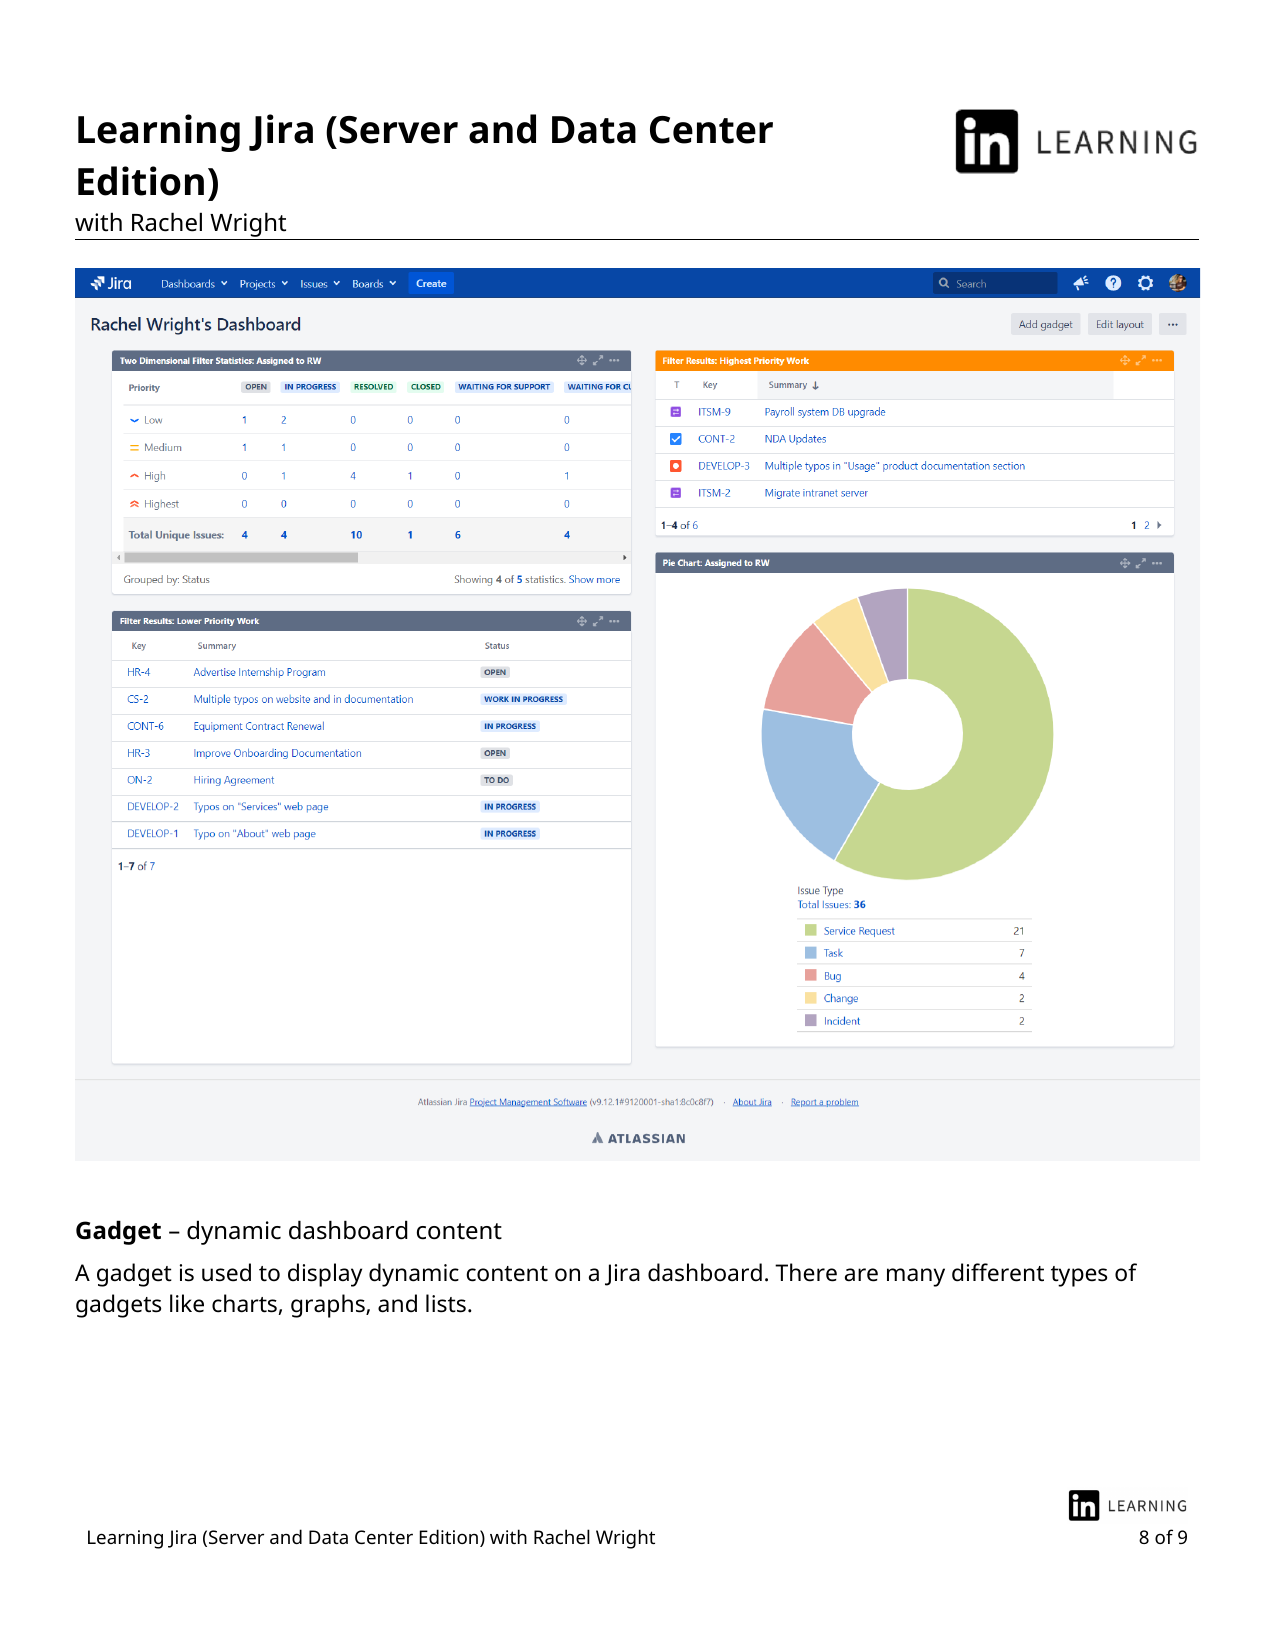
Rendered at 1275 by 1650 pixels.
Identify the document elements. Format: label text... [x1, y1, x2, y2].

text A gadget is used to display dynamic content on a Jira dashboard. There are many different types of gadgets like charts, graphs, and lists. [75, 1257, 1200, 1319]
picture [1066, 1487, 1188, 1524]
text Gadget – dynamic dashboard content [75, 1214, 1200, 1247]
picture [75, 268, 1200, 1161]
picture [950, 103, 1199, 180]
